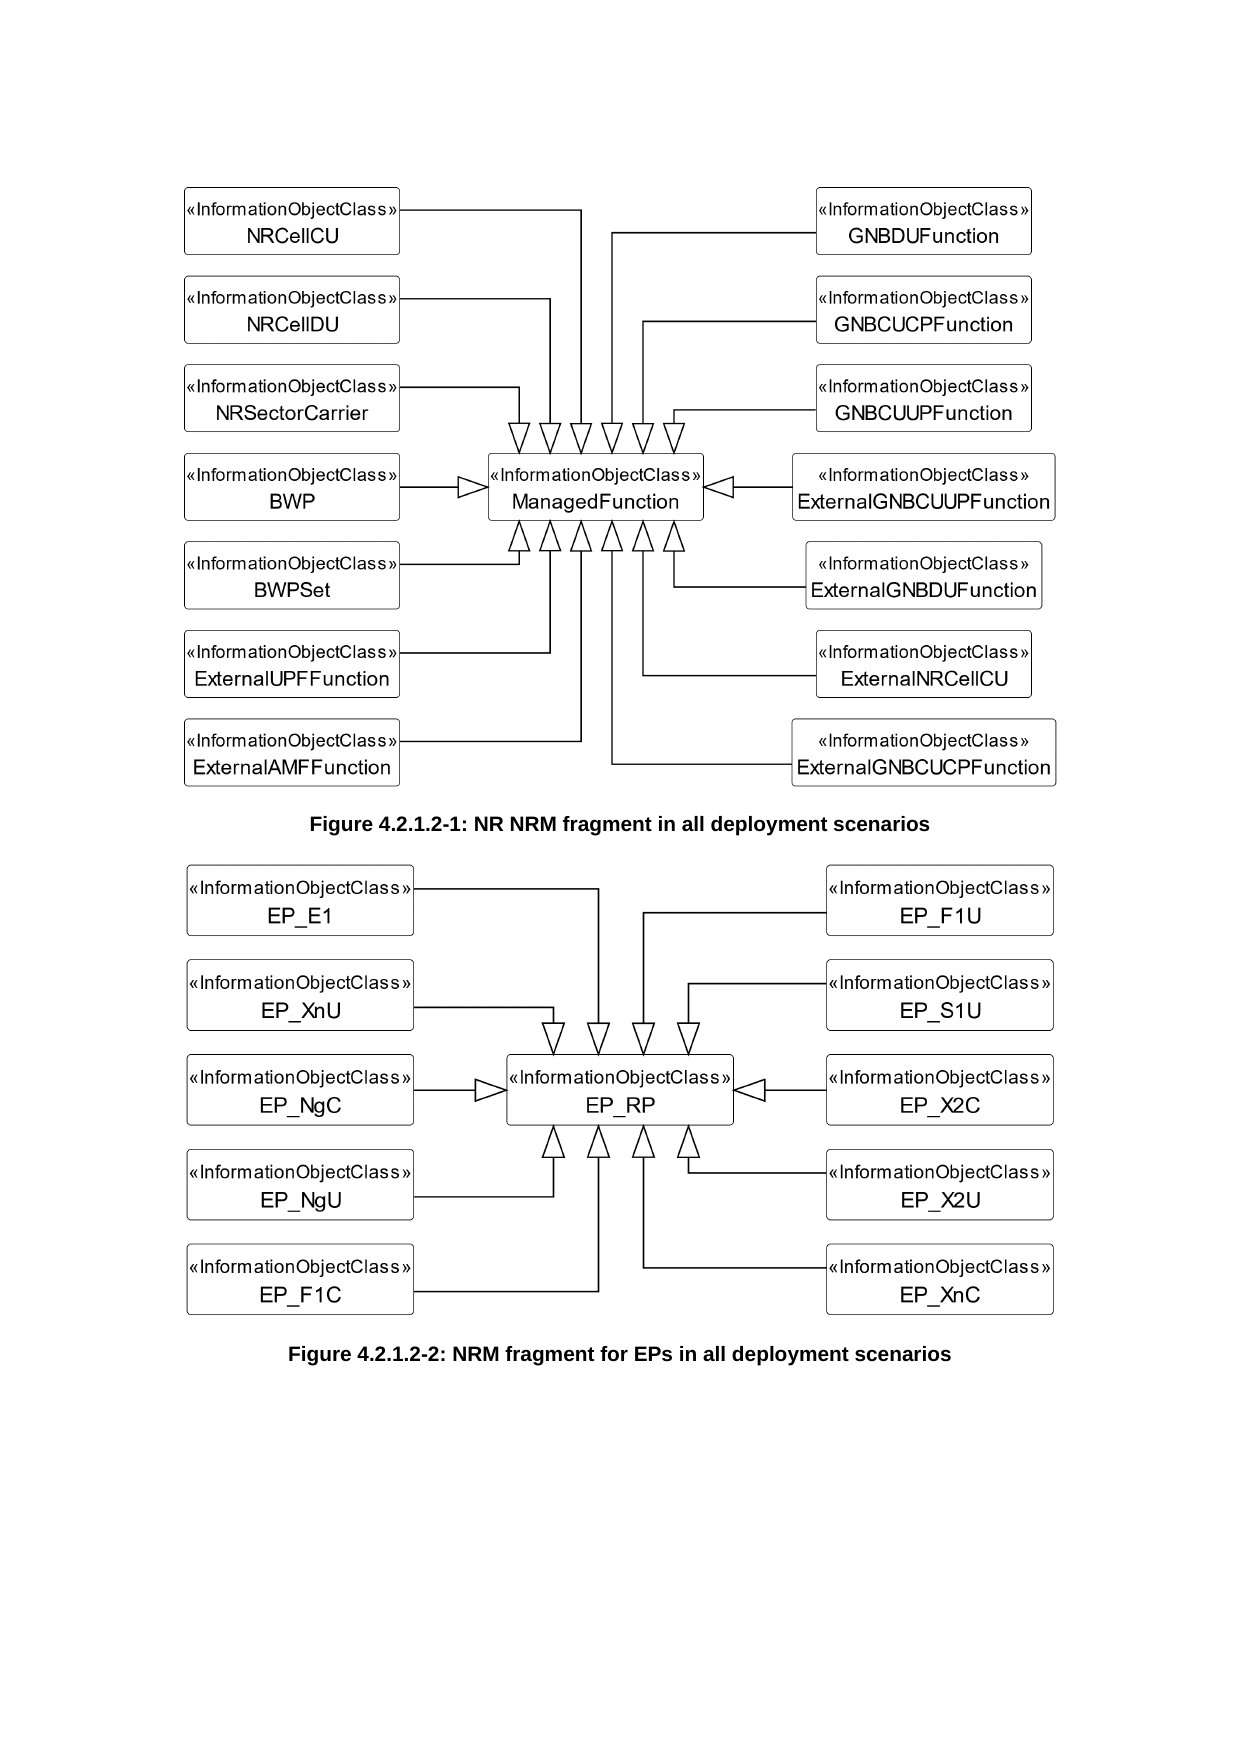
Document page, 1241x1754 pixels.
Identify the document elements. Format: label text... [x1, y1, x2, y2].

picture [174, 177, 1066, 794]
picture [176, 854, 1064, 1323]
text Figure 4.2.1.2-2: NRM fragment for EPs in all deployment scenarios [118, 1341, 1122, 1365]
text Figure 4.2.1.2-1: NR NRM fragment in all deployment scenarios [118, 812, 1122, 836]
